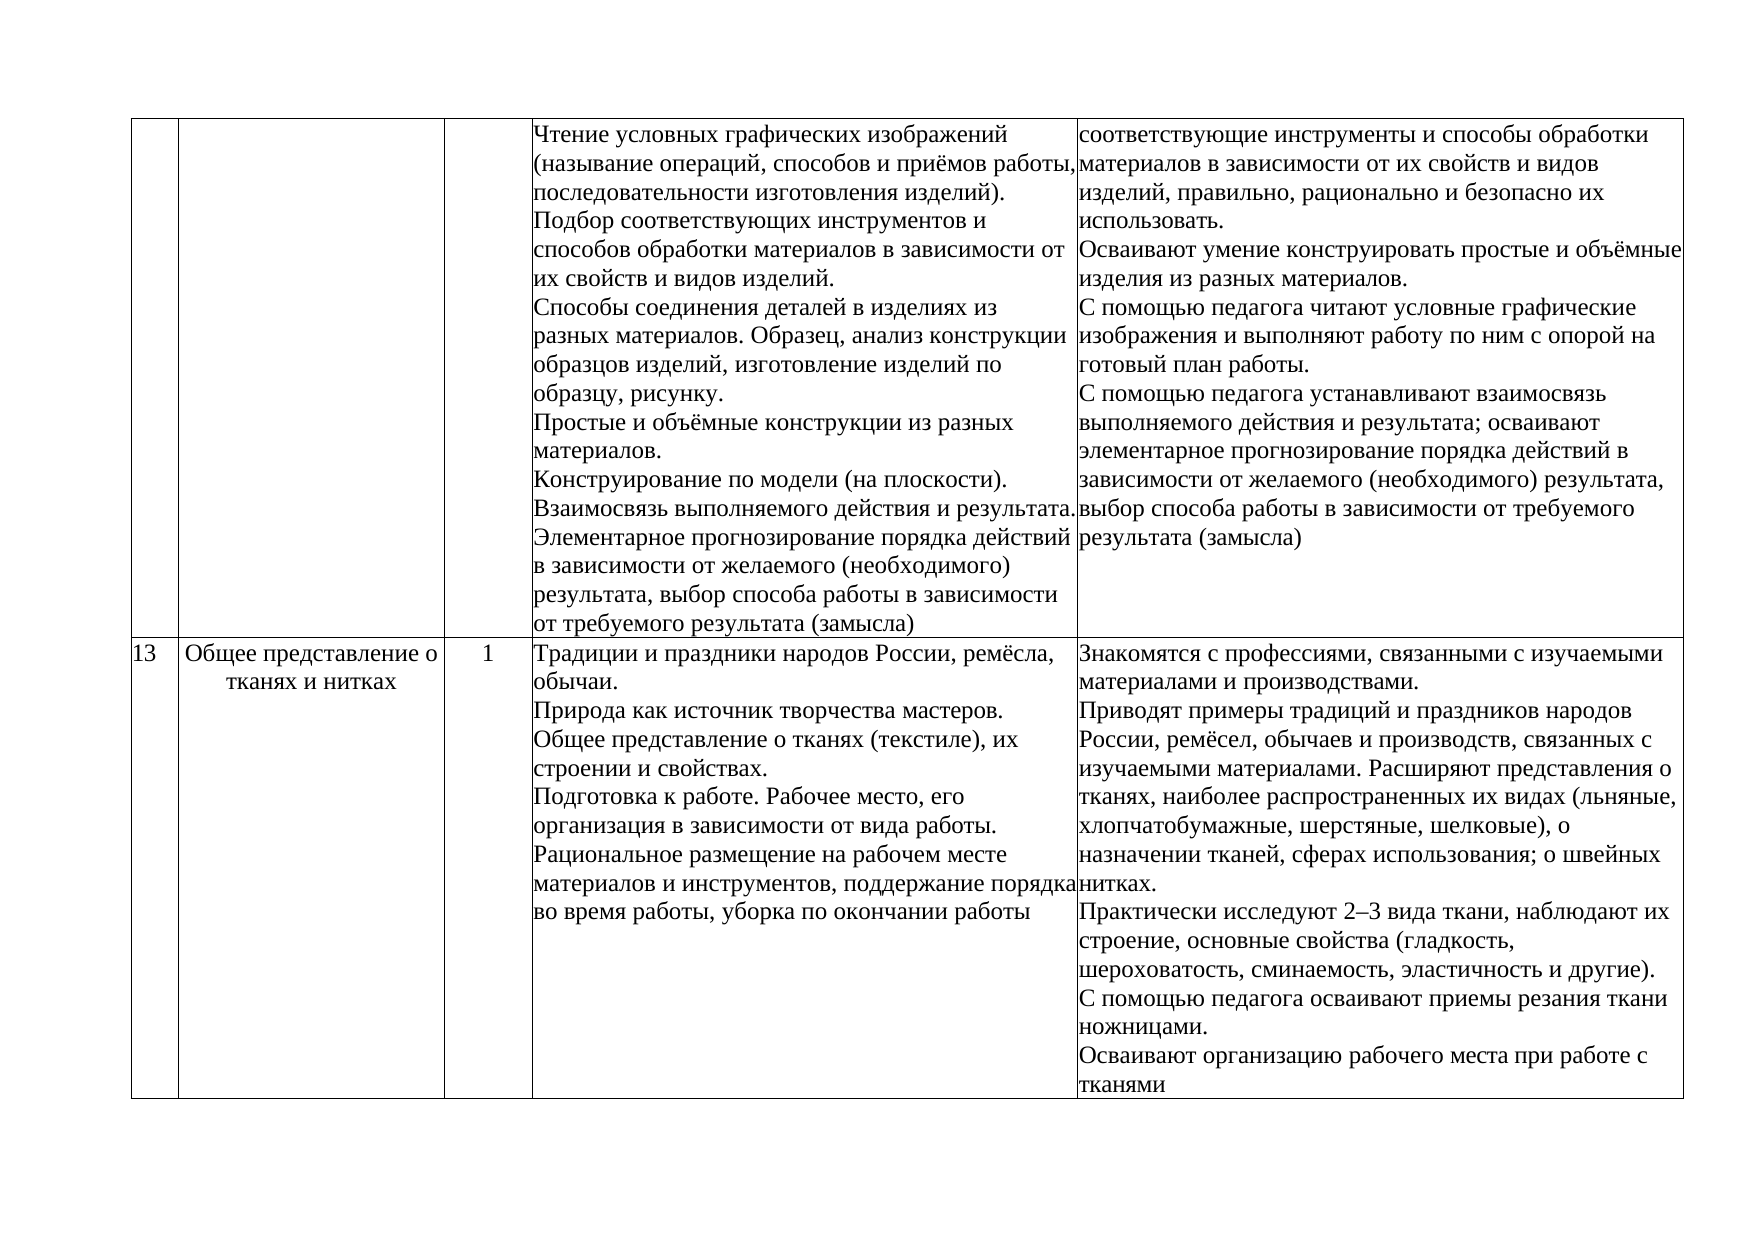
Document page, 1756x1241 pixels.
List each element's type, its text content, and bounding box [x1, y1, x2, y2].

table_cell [1078, 119, 1683, 637]
table_cell 12 [132, 119, 178, 637]
table_cell 1 [445, 638, 532, 1098]
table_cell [533, 119, 1077, 637]
table_cell 5 [445, 119, 532, 637]
table_cell Общее представление о тканях и нитках [179, 638, 444, 1098]
table_cell 13 [132, 638, 178, 1098]
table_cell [179, 119, 444, 637]
table_cell Знакомятся с профессиями, связанными с изучаемыми материалами и производствами. Приводят примеры традиций и праздников народов России, ремёсел, обычаев и производств, связанных с изучаемыми материалами. Расширяют представления о тканях, наиболее распространенных их видах (льняные, хлопчатобумажные, шерстяные, шелковые), о назначении тканей, сферах использования; о швейных нитках. Практически исследуют 2–3 вида ткани, наблюдают их строение, основные свойства (гладкость, шероховатость, сминаемость, эластичность и другие). С помощью педагога осваивают приемы резания ткани ножницами. Осваивают организацию рабочего места при работе с тканями [1078, 638, 1683, 1098]
table_cell Традиции и праздники народов России, ремёсла, обычаи. Природа как источник творчества мастеров. Общее представление о тканях (текстиле), их строении и свойствах. Подготовка к работе. Рабочее место, его организация в зависимости от вида работы. Рациональное размещение на рабочем месте материалов и инструментов, поддержание порядка во время работы, уборка по окончании работы [533, 638, 1077, 1098]
